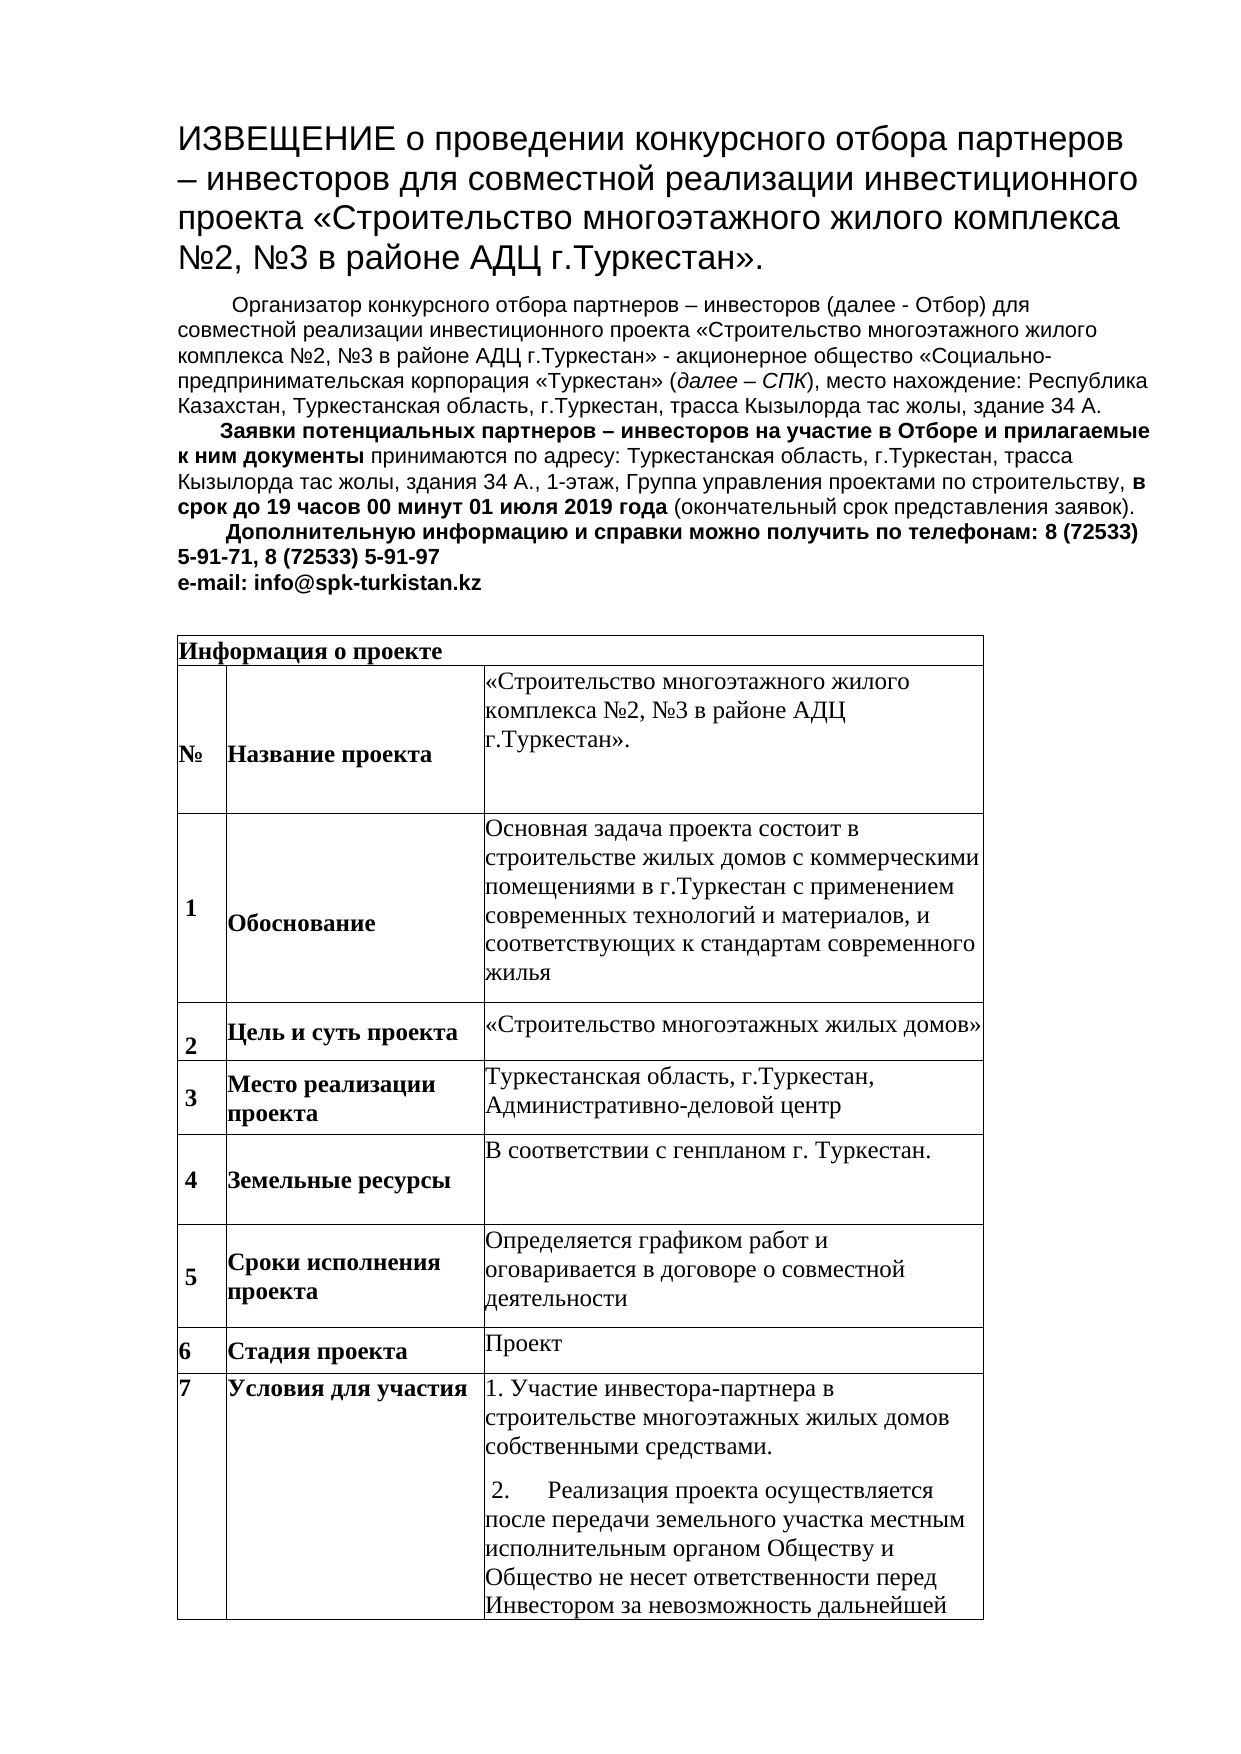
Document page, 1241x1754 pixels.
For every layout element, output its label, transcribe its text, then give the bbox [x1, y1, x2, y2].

table_cell 6 [178, 1328, 226, 1372]
table_cell «Строительство многоэтажных жилых домов» [485, 1003, 983, 1060]
text Заявки потенциальных партнеров – инвесторов на участие в Отборе и прилагаемые к ним документы принимаются по адресу: Туркестанская область, г.Туркестан, трасса Кызылорда тас жолы, здания 34 А., 1-этаж, Группа управления проектами по строительству, в срок до 19 часов 00 минут 01 июля 2019 года (окончательный срок представления заявок). [177, 418, 1152, 519]
table_cell 1 [178, 814, 226, 1002]
table_cell Условия для участия [227, 1374, 484, 1619]
text e-mail: info@spk-turkistan.kz [177, 569, 1152, 594]
table_cell № [178, 666, 226, 812]
table_cell В соответствии с генпланом г. Туркестан. [485, 1135, 983, 1224]
table_cell Определяется графиком работ и оговаривается в договоре о совместной деятельности [485, 1225, 983, 1327]
text Дополнительную информацию и справки можно получить по телефонам: 8 (72533) 5-91-71, 8 (72533) 5-91-97 [177, 519, 1152, 569]
table_header Информация о проекте [178, 636, 983, 665]
table_cell Туркестанская область, г.Туркестан, Административно-деловой центр [485, 1061, 983, 1134]
table_cell 7 [178, 1374, 226, 1619]
table_cell Место реализации проекта [227, 1061, 484, 1134]
table_cell Цель и суть проекта [227, 1003, 484, 1060]
table_cell Сроки исполнения проекта [227, 1225, 484, 1327]
table_cell Обоснование [227, 814, 484, 1002]
table_cell «Строительство многоэтажного жилого комплекса №2, №3 в районе АДЦ г.Туркестан». [485, 666, 983, 812]
table_cell Стадия проекта [227, 1328, 484, 1372]
text Организатор конкурсного отбора партнеров – инвесторов (далее - Отбор) для совместной реализации инвестиционного проекта «Строительство многоэтажного жилого комплекса №2, №3 в районе АДЦ г.Туркестан» - акционерное общество «Социально-предпринимательская корпорация «Туркестан» (далее – СПК), место нахождение: Республика Казахстан, Туркестанская область, г.Туркестан, трасса Кызылорда тас жолы, здание 34 А. [177, 292, 1152, 418]
table_cell 5 [178, 1225, 226, 1327]
table_cell 2 [178, 1003, 226, 1060]
table_cell Название проекта [227, 666, 484, 812]
table_cell Земельные ресурсы [227, 1135, 484, 1224]
table_cell 3 [178, 1061, 226, 1134]
table_cell 4 [178, 1135, 226, 1224]
text ИЗВЕЩЕНИЕ о проведении конкурсного отбора партнеров – инвесторов для совместной реализации инвестиционного проекта «Строительство многоэтажного жилого комплекса №2, №3 в районе АДЦ г.Туркестан». [177, 118, 1152, 276]
table_cell Основная задача проекта состоит в строительстве жилых домов с коммерческими помещениями в г.Туркестан с применением современных технологий и материалов, и соответствующих к стандартам современного жилья [485, 814, 983, 1002]
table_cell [485, 1374, 983, 1619]
table_cell Проект [485, 1328, 983, 1372]
